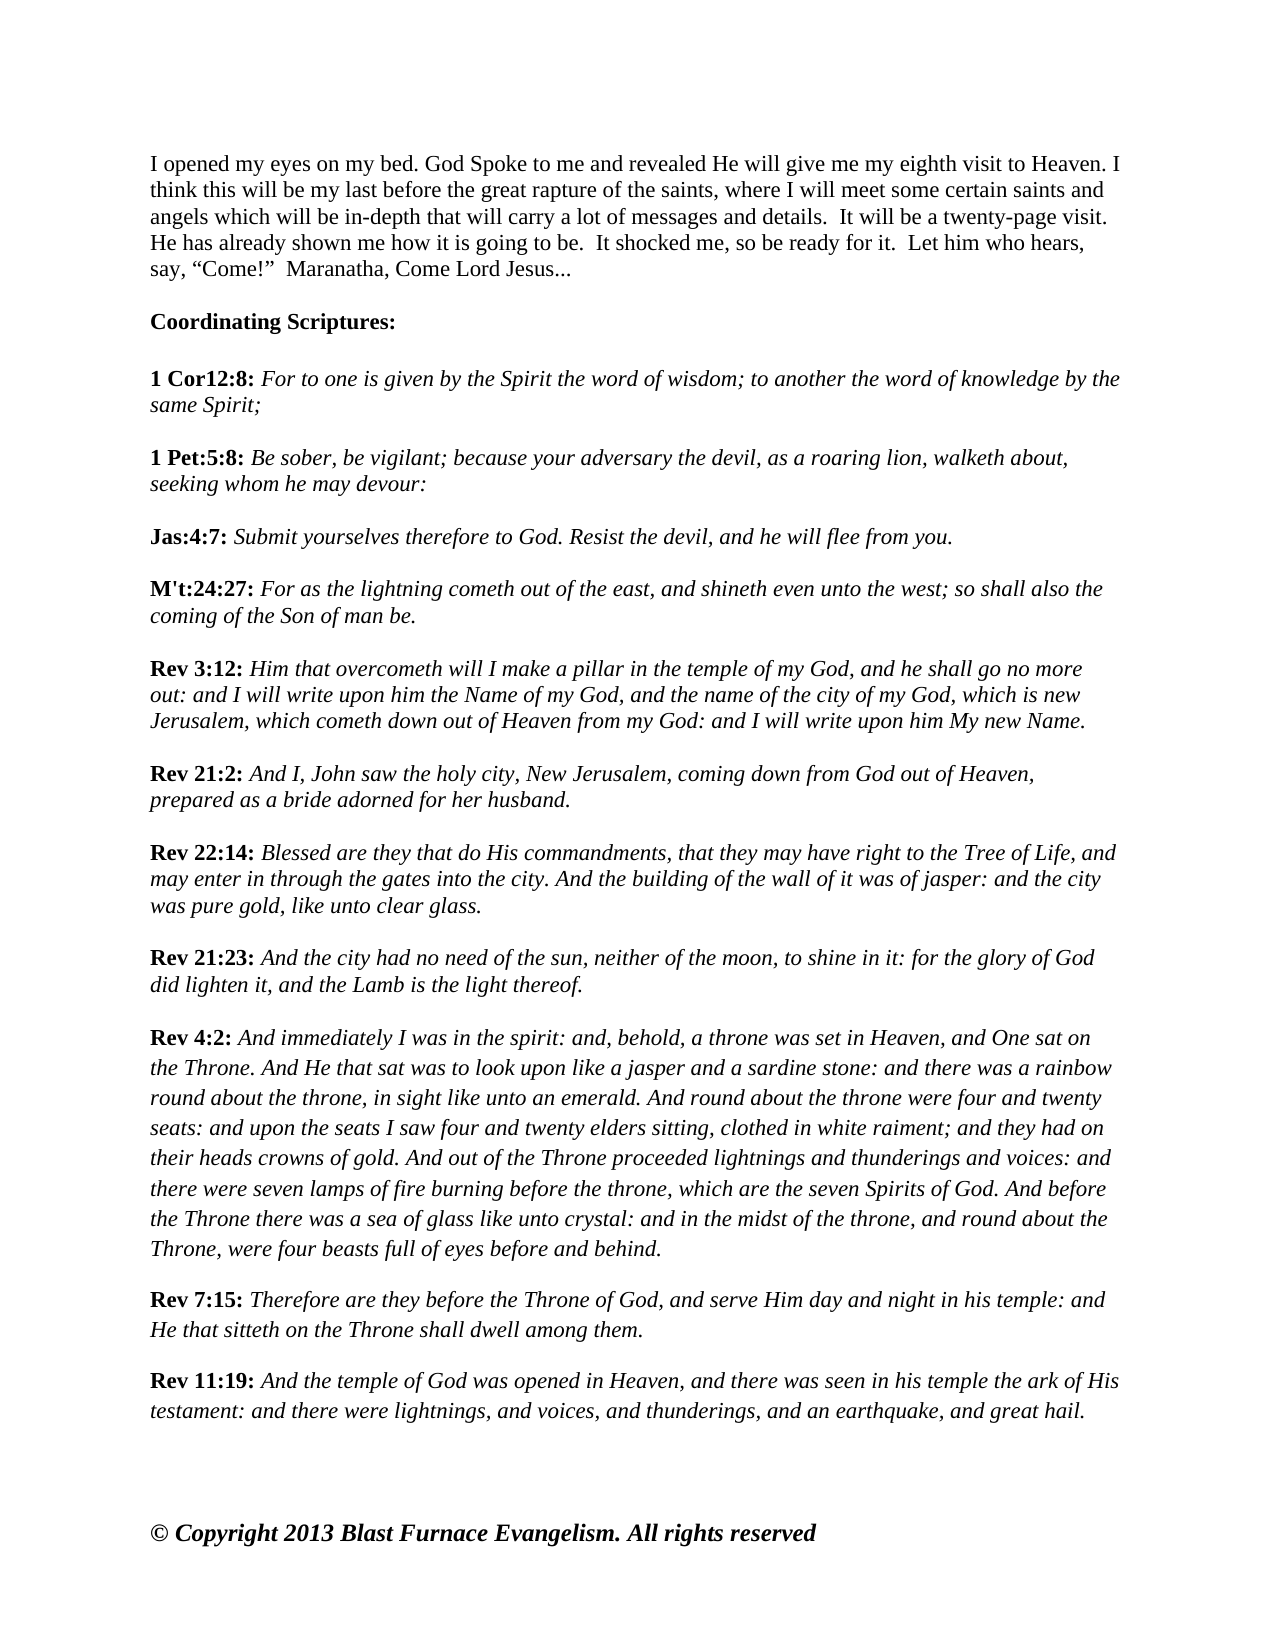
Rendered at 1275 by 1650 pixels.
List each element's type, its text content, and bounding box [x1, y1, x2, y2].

text Rev 4:2: And immediately I was in the spirit: and, behold, a throne was set in Heaven, and One sat on the Throne. And He that sat was to look upon like a jasper and a sardine stone: and there was a rainbow round about the throne, in sight like unto an emerald. And round about the throne were four and twenty seats: and upon the seats I saw four and twenty elders sitting, clothed in white raiment; and they had on their heads crowns of gold. And out of the Throne proceeded lightnings and thunderings and voices: and there were seven lamps of fire burning before the throne, which are the seven Spirits of God. And before the Throne there was a sea of glass like unto crystal: and in the midst of the throne, and round about the Throne, were four beasts full of eyes before and behind. [150, 1023, 1125, 1261]
text Rev 11:19: And the temple of God was opened in Heaven, and there was seen in his temple the ark of His testament: and there were lightnings, and voices, and thunderings, and an earthquake, and great hail. [150, 1367, 1125, 1424]
text M't:24:27: For as the lightning cometh out of the east, and shineth even unto the west; so shall also the coming of the Son of man be. [150, 576, 1125, 628]
text Rev 22:14: Blessed are they that do His commandments, that they may have right to the Tree of Life, and may enter in through the gates into the city. And the building of the wall of it was of jasper: and the city was pure gold, like unto clear glass. [150, 839, 1125, 918]
text 1 Pet:5:8: Be sober, be vigilant; because your adversary the devil, as a roaring lion, walketh about, seeking whom he may devour: [150, 444, 1125, 496]
text 1 Cor12:8: For to one is given by the Spirit the word of wisdom; to another the word of knowledge by the same Spirit; [150, 365, 1125, 417]
text Rev 3:12: Him that overcometh will I make a pillar in the temple of my God, and he shall go no more out: and I will write upon him the Name of my God, and the name of the city of my God, which is new Jerusalem, which cometh down out of Heaven from my God: and I will write upon him My new Name. [150, 654, 1125, 734]
text I opened my eyes on my bed. God Spoke to me and revealed He will give me my eighth visit to Heaven. I think this will be my last before the great rapture of the saints, where I will meet some certain saints and angels which will be in-depth that will carry a lot of messages and details. It will be a twenty-page visit. He has already shown me how it is going to be. It shocked me, so be ready for it. Let him who hears, say, “Come!” Maranatha, Come Lord Jesus... [150, 150, 1125, 282]
text Rev 21:2: And I, John saw the holy city, New Jerusalem, coming down from God out of Heaven, prepared as a bride adorned for her husband. [150, 760, 1125, 813]
text Rev 7:15: Therefore are they before the Throne of God, and serve Him day and night in his temple: and He that sitteth on the Throne shall dwell among them. [150, 1286, 1125, 1343]
text Jas:4:7: Submit yourselves therefore to God. Resist the devil, and he will flee from you. [150, 523, 1125, 549]
text Rev 21:23: And the city had no need of the sun, neither of the moon, to shine in it: for the glory of God did lighten it, and the Lamb is the light thereof. [150, 944, 1125, 997]
text Coordinating Scriptures: [150, 308, 1125, 334]
